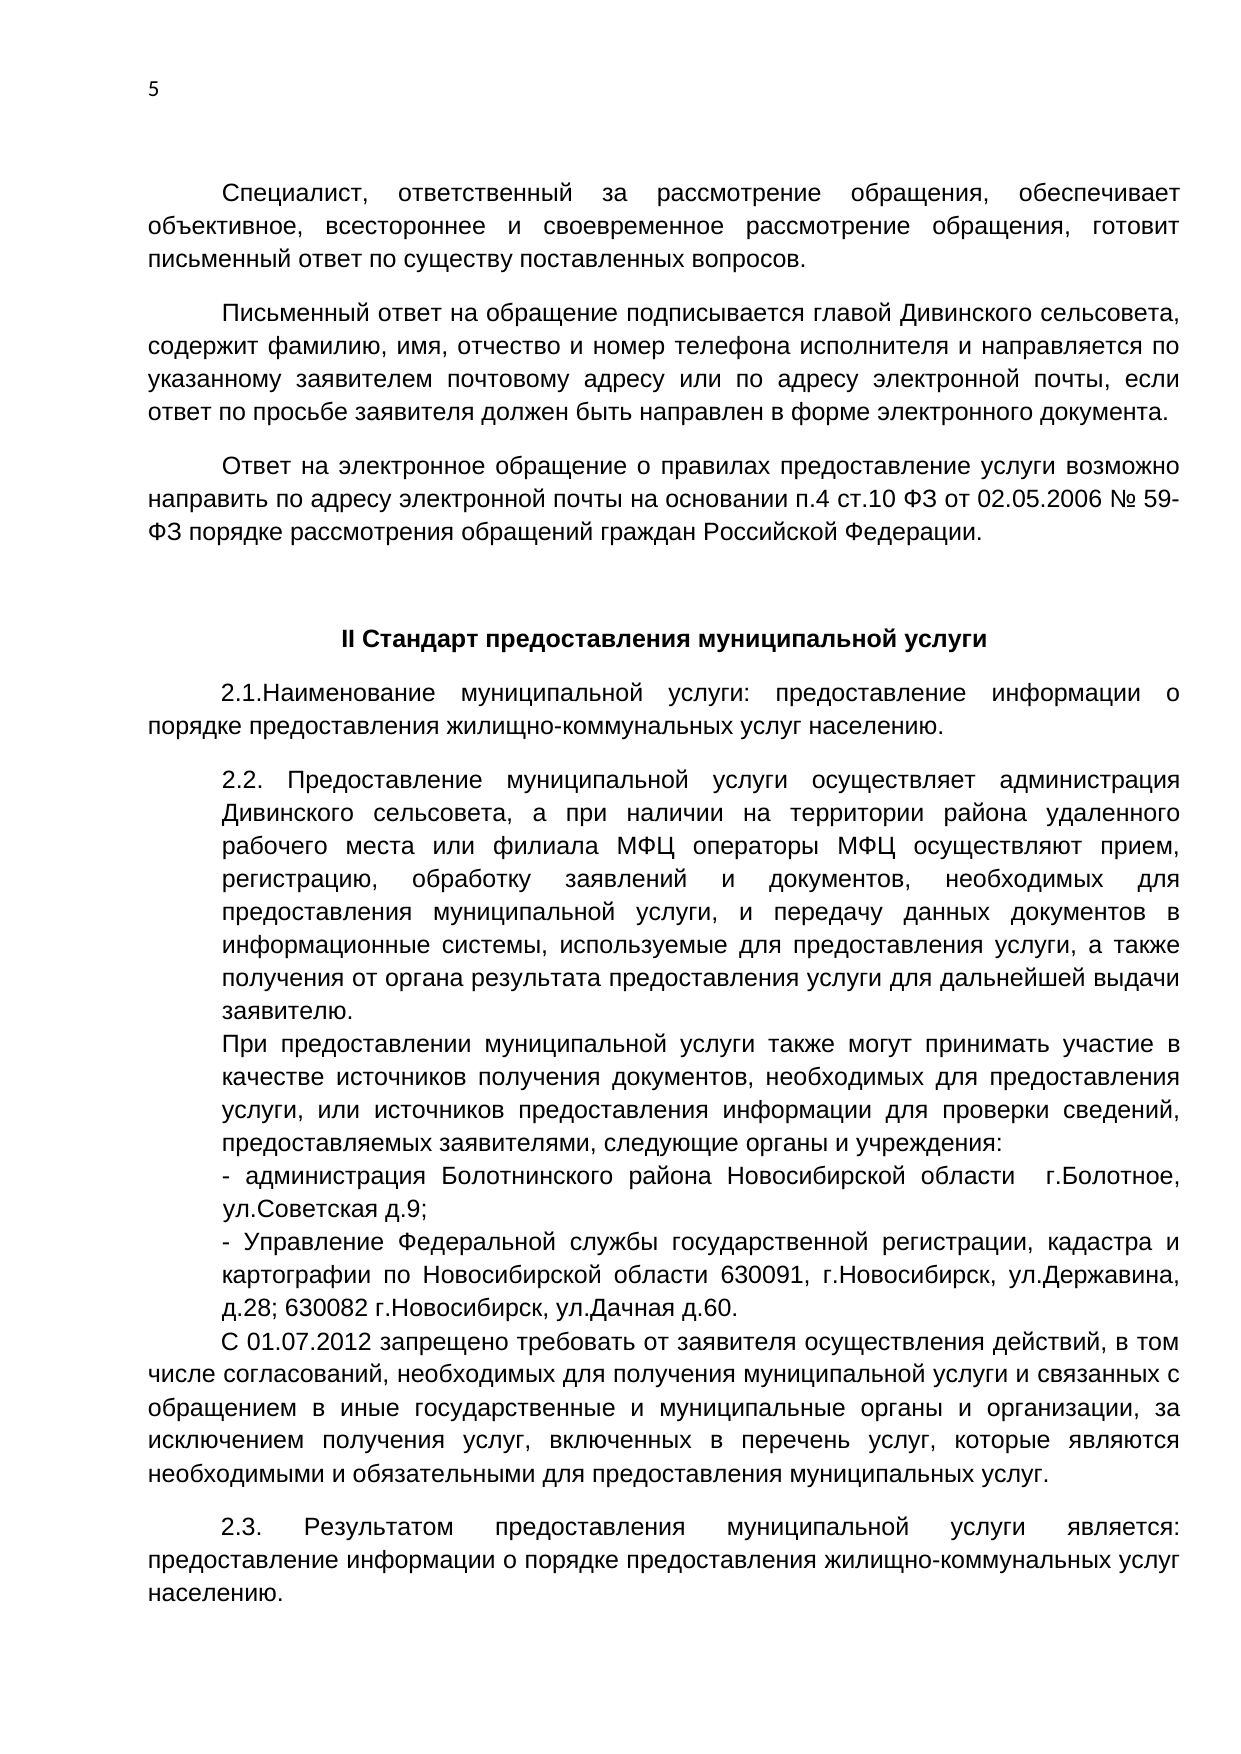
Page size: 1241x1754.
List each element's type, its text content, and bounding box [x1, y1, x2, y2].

text Ответ на электронное обращение о правилах предоставление услуги возможно направить по адресу электронной почты на основании п.4 ст.10 ФЗ от 02.05.2006 № 59-ФЗ порядке рассмотрения обращений граждан Российской Федерации. [148, 451, 1181, 545]
text C 01.07.2012 запрещено требовать от заявителя осуществления действий, в том числе согласований, необходимых для получения муниципальной услуги и связанных с обращением в иные государственные и муниципальные органы и организации, за исключением получения услуг, включенных в перечень услуг, которые являются необходимыми и обязательными для предоставления муниципальных услуг. [148, 1326, 1181, 1487]
text Специалист, ответственный за рассмотрение обращения, обеспечивает объективное, всестороннее и своевременное рассмотрение обращения, готовит письменный ответ по существу поставленных вопросов. [148, 178, 1181, 273]
text 2.2. Предоставление муниципальной услуги осуществляет администрация Дивинского сельсовета, а при наличии на территории района удаленного рабочего места или филиала МФЦ операторы МФЦ осуществляют прием, регистрацию, обработку заявлений и документов, необходимых для предоставления муниципальной услуги, и передачу данных документов в информационные системы, используемые для предоставления услуги, а также получения от органа результата предоставления услуги для дальнейшей выдачи заявителю. [222, 765, 1181, 1025]
text - администрация Болотнинского района Новосибирской области г.Болотное, ул.Советская д.9; [222, 1161, 1181, 1223]
text II Стандарт предоставления муниципальной услуги [148, 624, 1181, 653]
text Письменный ответ на обращение подписывается главой Дивинского сельсовета, содержит фамилию, имя, отчество и номер телефона исполнителя и направляется по указанному заявителем почтовому адресу или по адресу электронной почты, если ответ по просьбе заявителя должен быть направлен в форме электронного документа. [148, 298, 1181, 426]
text При предоставлении муниципальной услуги также могут принимать участие в качестве источников получения документов, необходимых для предоставления услуги, или источников предоставления информации для проверки сведений, предоставляемых заявителями, следующие органы и учреждения: [222, 1029, 1181, 1157]
text 2.1.Наименование муниципальной услуги: предоставление информации о порядке предоставления жилищно-коммунальных услуг населению. [148, 678, 1181, 740]
text 2.3. Результатом предоставления муниципальной услуги является: предоставление информации о порядке предоставления жилищно-коммунальных услуг населению. [148, 1512, 1181, 1607]
text - Управление Федеральной службы государственной регистрации, кадастра и картографии по Новосибирской области 630091, г.Новосибирск, ул.Державина, д.28; 630082 г.Новосибирск, ул.Дачная д.60. [222, 1227, 1181, 1322]
